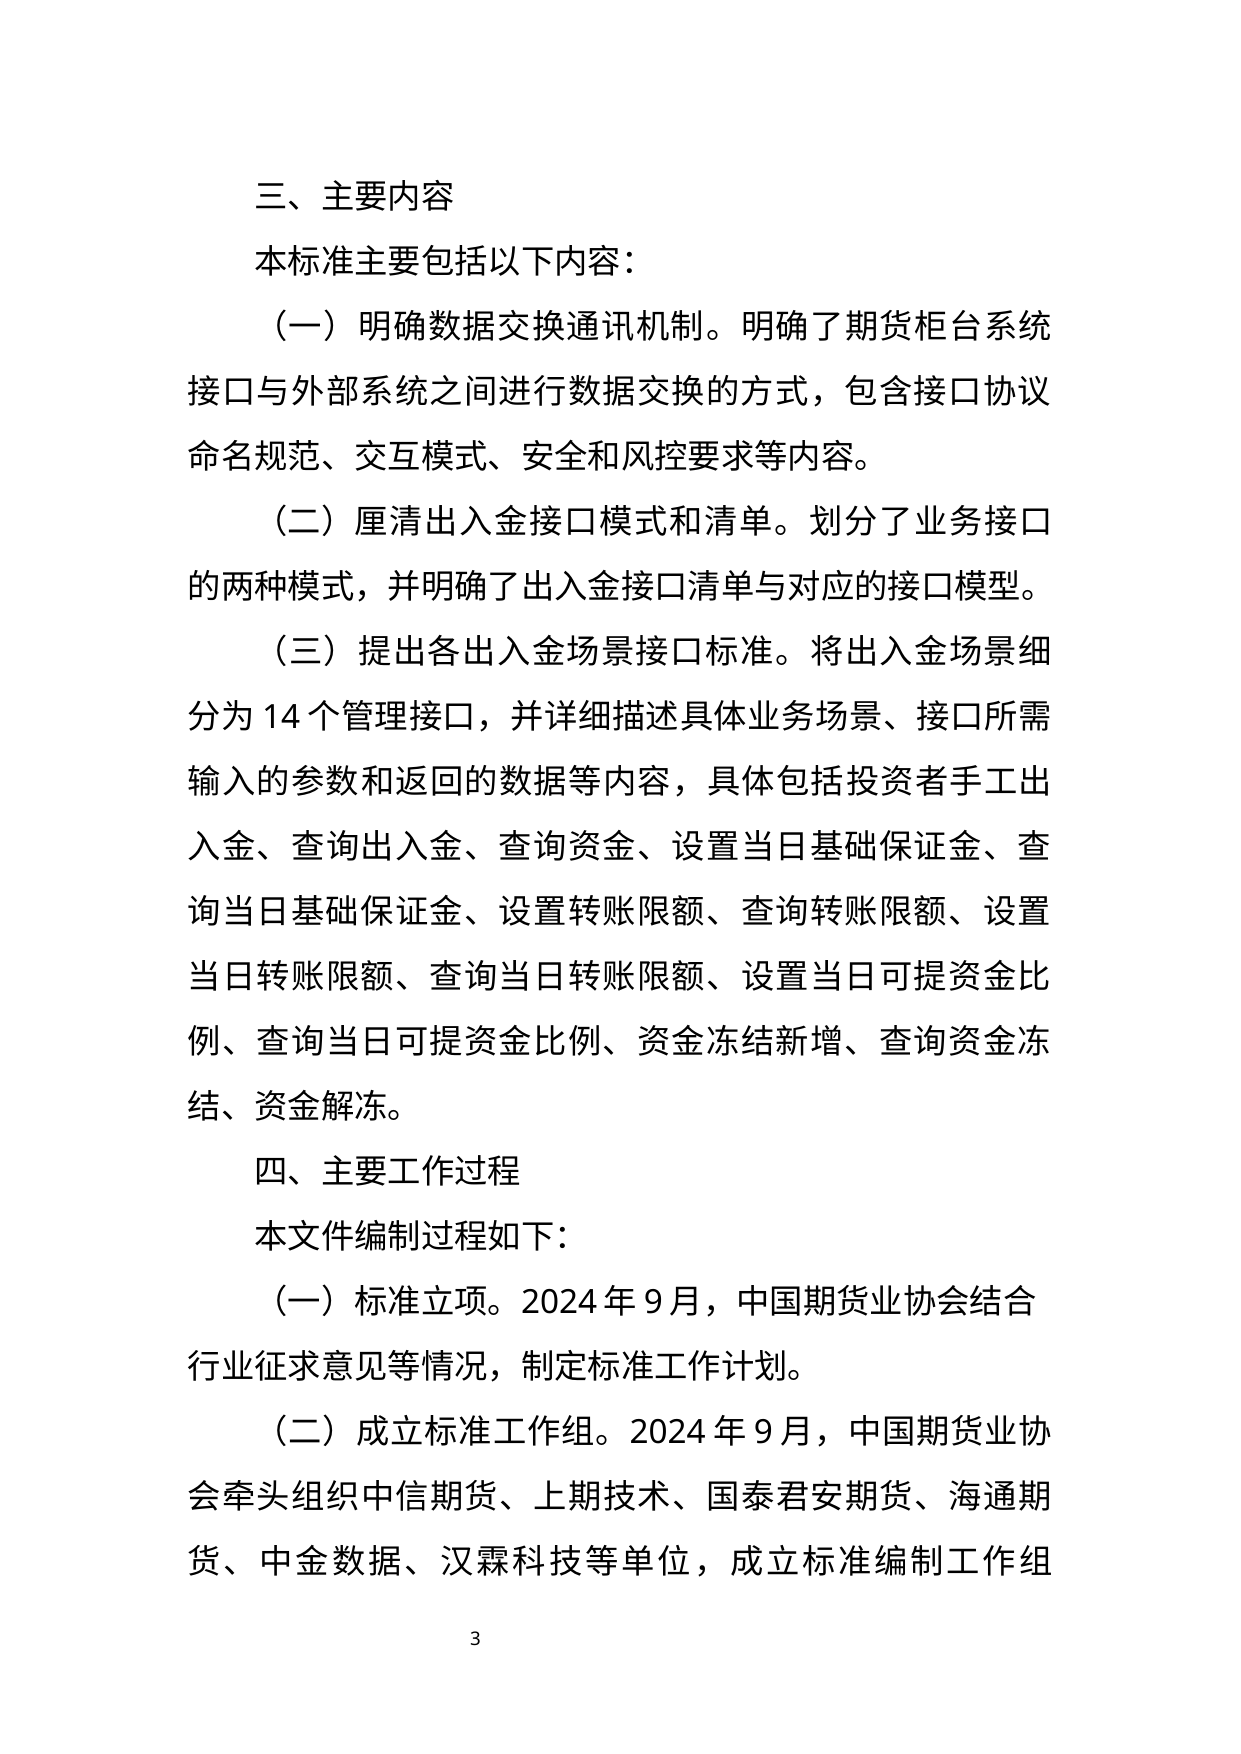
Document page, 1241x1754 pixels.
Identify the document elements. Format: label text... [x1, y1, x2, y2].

text 本标准主要包括以下内容： [187, 227, 1053, 292]
text （一）明确数据交换通讯机制。明确了期货柜台系统接口与外部系统之间进行数据交换的方式，包含接口协议、命名规范、交互模式、安全和风控要求等内容。 [187, 292, 1053, 487]
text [187, 1397, 1053, 1592]
list 厘清出入金接口模式和清单。划分了业务接口的两种模式，并明确了出入金接口清单与对应的接口模型。 [187, 487, 1053, 617]
text （一）标准立项。2024年9月，中国期货业协会结合行业征求意见等情况，制定标准工作计划。 [187, 1267, 1053, 1397]
text （三）提出各出入金场景接口标准。将出入金场景细分为14个管理接口，并详细描述具体业务场景、接口所需输入的参数和返回的数据等内容，具体包括投资者手工出入金、查询出入金、查询资金、设置当日基础保证金、查询当日基础保证金、设置转账限额、查询转账限额、设置当日转账限额、查询当日转账限额、设置当日可提资金比例、查询当日可提资金比例、资金冻结新增、查询资金冻结、资金解冻。 [187, 617, 1053, 1137]
text 本文件编制过程如下： [187, 1202, 1053, 1267]
text 三、主要内容 [187, 162, 1053, 227]
text 四、主要工作过程 [187, 1137, 1053, 1202]
